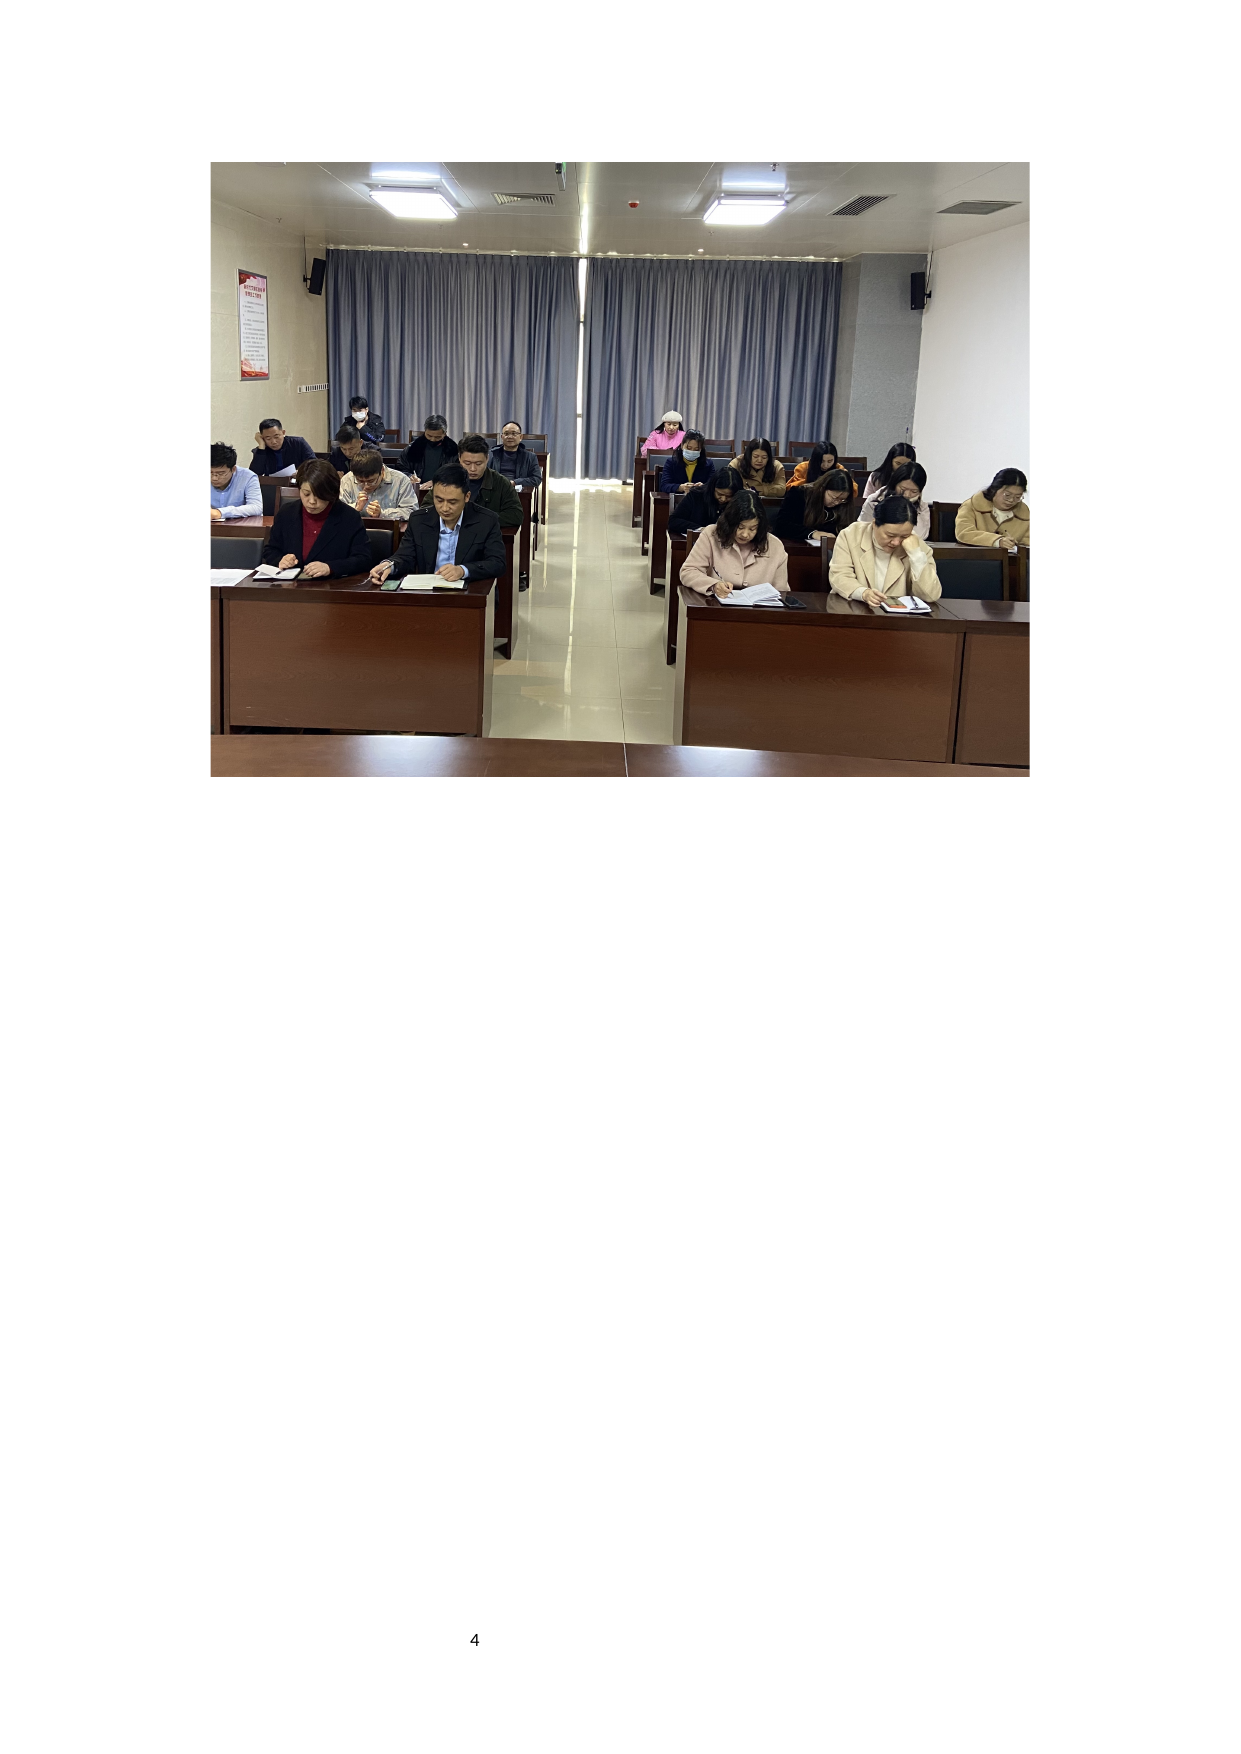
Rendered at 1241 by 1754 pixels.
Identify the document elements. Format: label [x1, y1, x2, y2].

picture [210, 162, 1030, 777]
